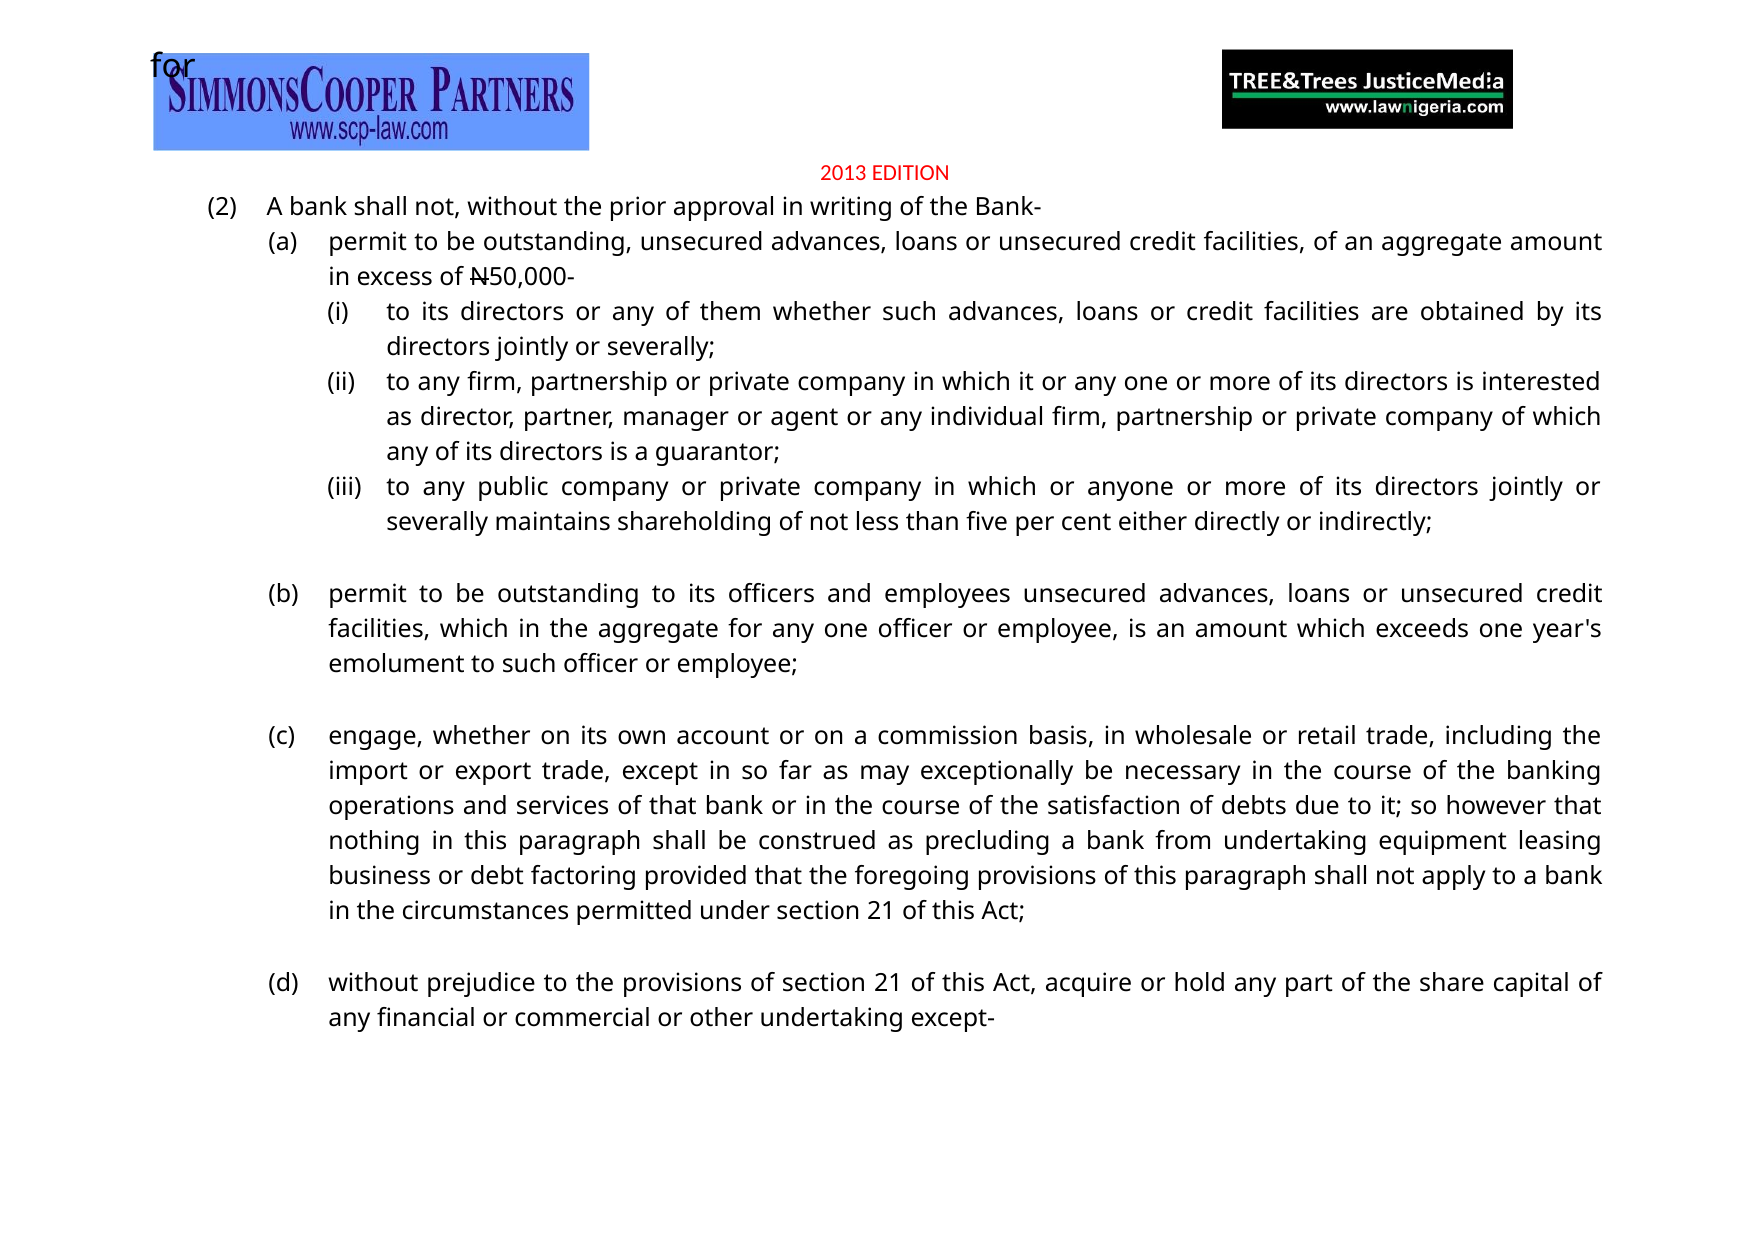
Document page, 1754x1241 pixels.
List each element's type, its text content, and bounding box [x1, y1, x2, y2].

list permit to be outstanding, unsecured advances, loans or unsecured credit facilities, of an aggregate amount in excess of N50,000- [268, 224, 1604, 293]
picture [1222, 49, 1513, 129]
list to its directors or any of them whether such advances, loans or credit facilities are obtained by its directors jointly or severally; [327, 294, 1604, 363]
list A bank shall not, without the prior approval in writing of the Bank- [207, 189, 1604, 223]
list without prejudice to the provisions of section 21 of this Act, acquire or hold any part of the share capital of any financial or commercial or other undertaking except- [268, 965, 1604, 1034]
list permit to be outstanding to its officers and employees unsecured advances, loans or unsecured credit facilities, which in the aggregate for any one officer or employee, is an amount which exceeds one year's emolument to such officer or employee; [268, 576, 1604, 680]
picture [153, 53, 590, 151]
list to any firm, partnership or private company in which it or any one or more of its directors is interested as director, partner, manager or agent or any individual firm, partnership or private company of which any of its directors is a guarantor; [327, 364, 1604, 468]
list to any public company or private company in which or anyone or more of its directors jointly or severally maintains shareholding of not less than five per cent either directly or indirectly; [327, 469, 1604, 538]
list engage, whether on its own account or on a commission basis, in wholesale or retail trade, including the import or export trade, except in so far as may exceptionally be necessary in the course of the banking operations and services of that bank or in the course of the satisfaction of debts due to it; so however that nothing in this paragraph shall be construed as precluding a bank from undertaking equipment leasing business or debt factoring provided that the foregoing provisions of this paragraph shall not apply to a bank in the circumstances permitted under section 21 of this Act; [268, 718, 1604, 927]
